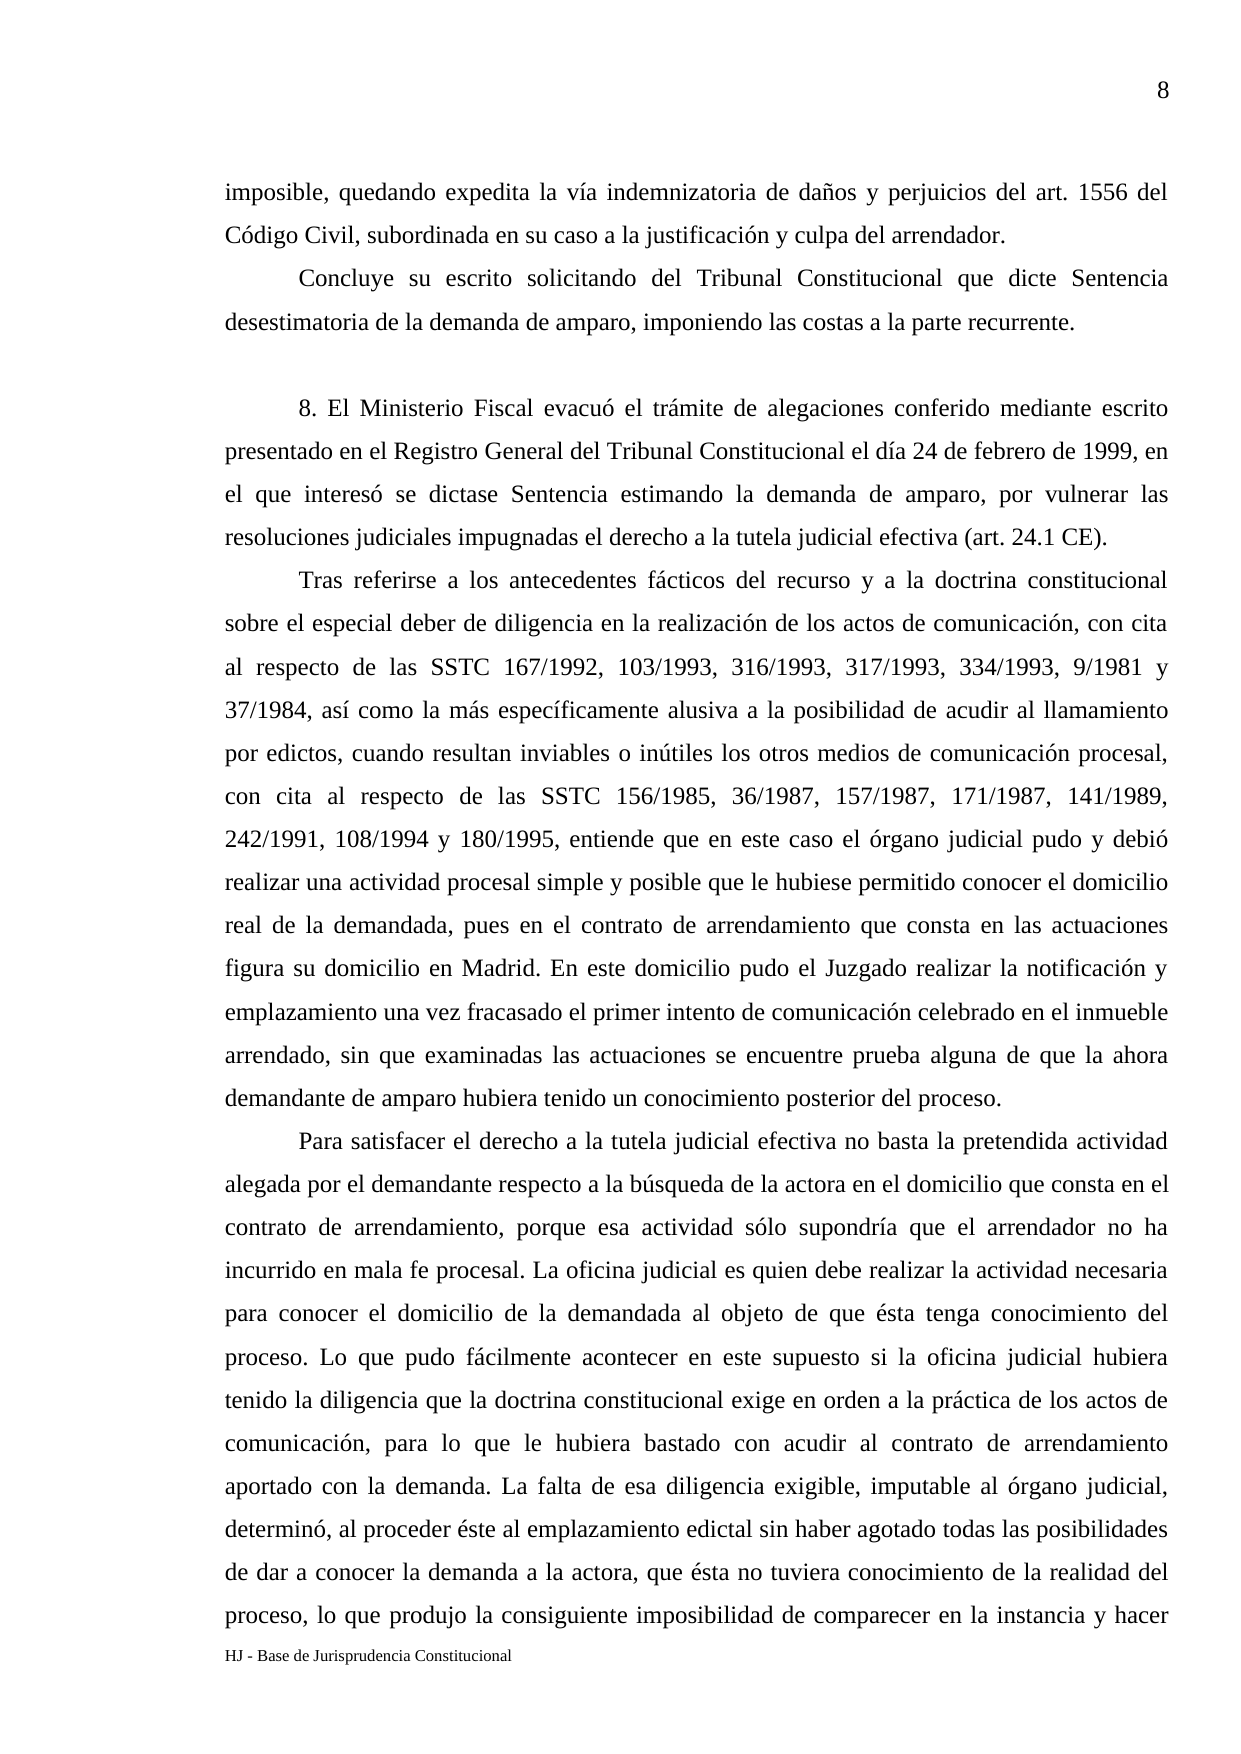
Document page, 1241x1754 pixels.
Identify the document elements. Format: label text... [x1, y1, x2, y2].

text 8. El Ministerio Fiscal evacuó el trámite de alegaciones conferido mediante escrito presentado en el Registro General del Tribunal Constitucional el día 24 de febrero de 1999, en el que interesó se dictase Sentencia estimando la demanda de amparo, por vulnerar las resoluciones judiciales impugnadas el derecho a la tutela judicial efectiva (art. 24.1 CE). [224, 393, 1169, 551]
text Tras referirse a los antecedentes fácticos del recurso y a la doctrina constitucional sobre el especial deber de diligencia en la realización de los actos de comunicación, con cita al respecto de las SSTC 167/1992, 103/1993, 316/1993, 317/1993, 334/1993, 9/1981 y 37/1984, así como la más específicamente alusiva a la posibilidad de acudir al llamamiento por edictos, cuando resultan inviables o inútiles los otros medios de comunicación procesal, con cita al respecto de las SSTC 156/1985, 36/1987, 157/1987, 171/1987, 141/1989, 242/1991, 108/1994 y 180/1995, entiende que en este caso el órgano judicial pudo y debió realizar una actividad procesal simple y posible que le hubiese permitido conocer el domicilio real de la demandada, pues en el contrato de arrendamiento que consta en las actuaciones figura su domicilio en Madrid. En este domicilio pudo el Juzgado realizar la notificación y emplazamiento una vez fracasado el primer intento de comunicación celebrado en el inmueble arrendado, sin que examinadas las actuaciones se encuentre prueba alguna de que la ahora demandante de amparo hubiera tenido un conocimiento posterior del proceso. [224, 565, 1169, 1112]
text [224, 177, 1169, 249]
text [224, 1126, 1169, 1629]
text Concluye su escrito solicitando del Tribunal Constitucional que dicte Sentencia desestimatoria de la demanda de amparo, imponiendo las costas a la parte recurrente. [224, 263, 1169, 335]
